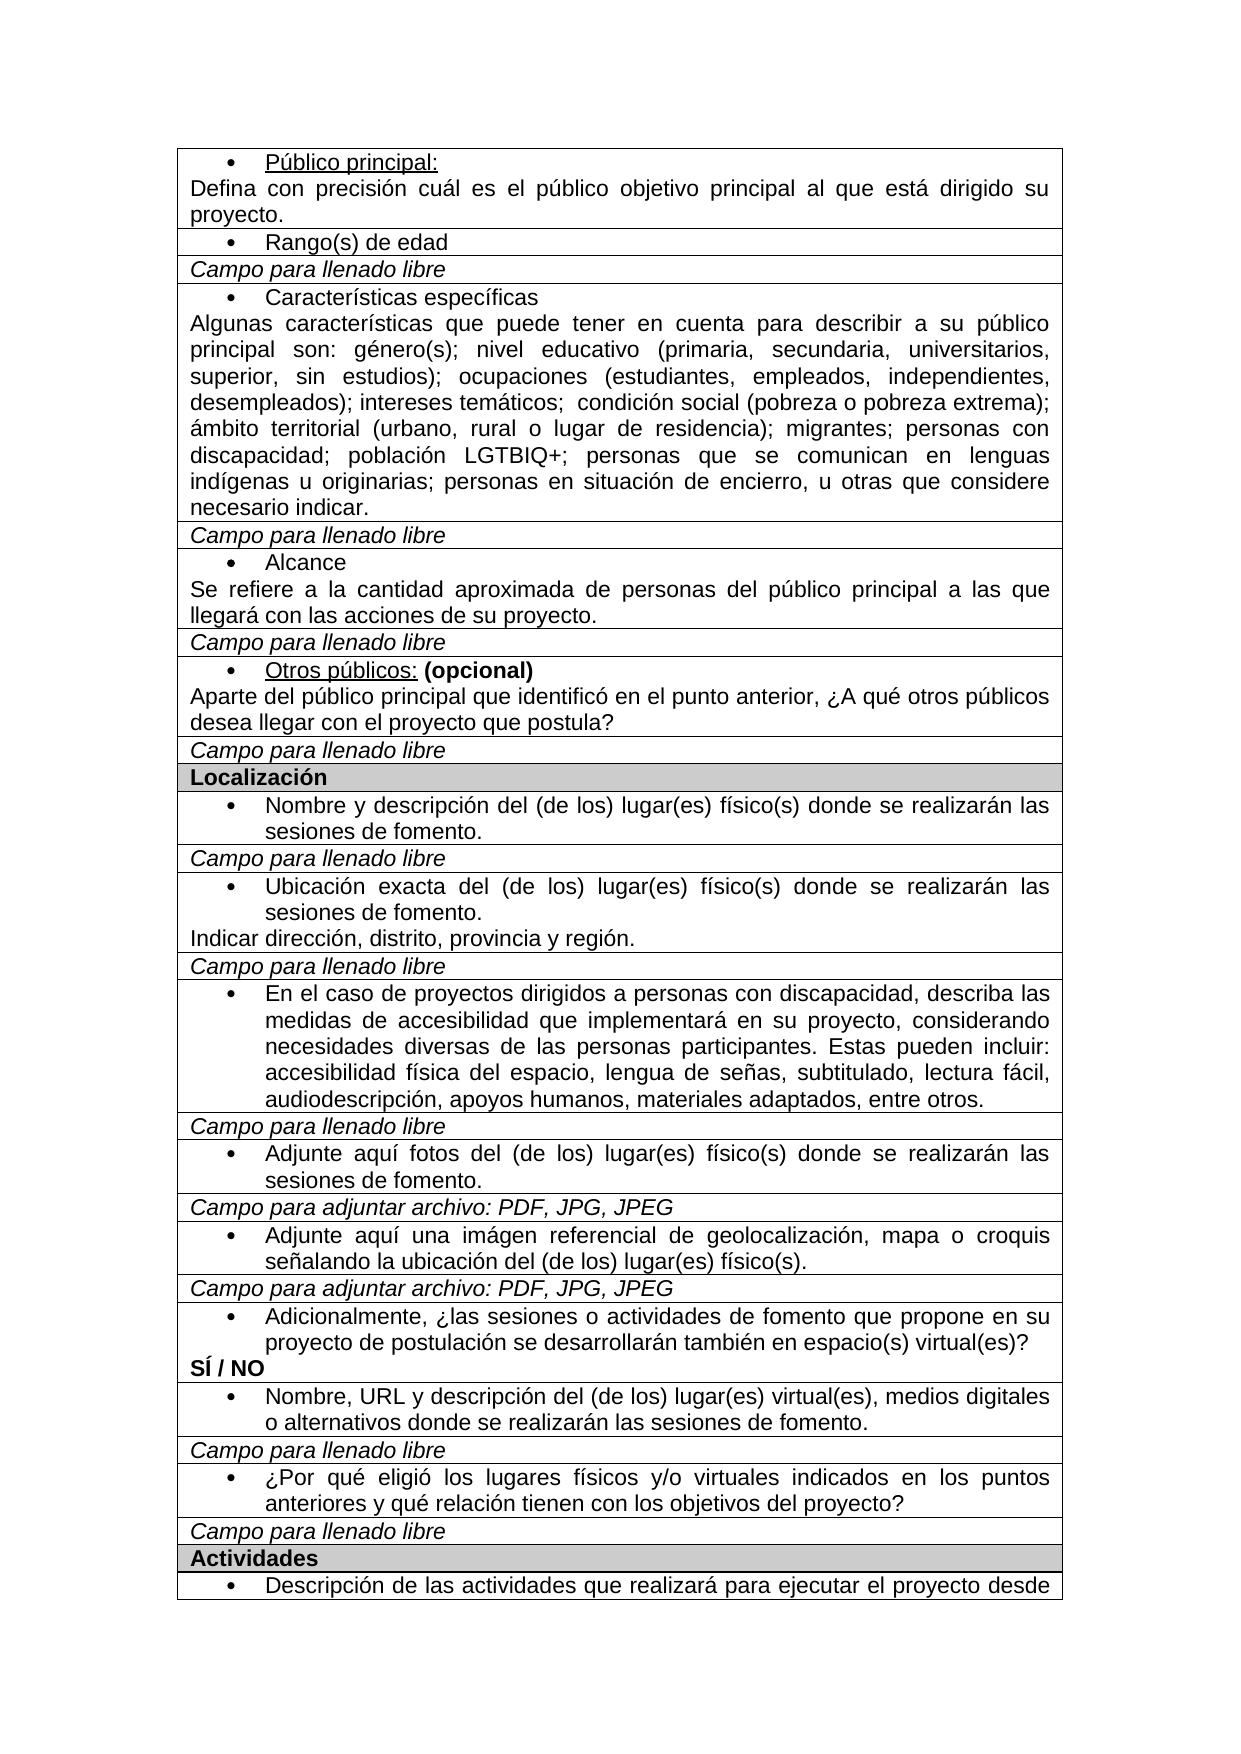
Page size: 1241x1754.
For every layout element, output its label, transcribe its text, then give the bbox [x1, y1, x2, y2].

table_cell Rango(s) de edad [178, 229, 1062, 255]
table_cell Nombre, URL y descripción del (de los) lugar(es) virtual(es), medios digitales o alternativos donde se realizarán las sesiones de fomento. [178, 1383, 1062, 1436]
table_cell Campo para llenado libre [178, 256, 1062, 282]
table_cell Actividades [178, 1545, 1062, 1571]
table_cell Campo para adjuntar archivo: PDF, JPG, JPEG [178, 1194, 1062, 1221]
table_cell Campo para llenado libre [178, 953, 1062, 979]
table_cell Características específicas Algunas características que puede tener en cuenta para describir a su público principal son: género(s); nivel educativo (primaria, secundaria, universitarios, superior, sin estudios); ocupaciones (estudiantes, empleados, independientes, desempleados); intereses temáticos; condición social (pobreza o pobreza extrema); ámbito territorial (urbano, rural o lugar de residencia); migrantes; personas con discapacidad; población LGTBIQ+; personas que se comunican en lenguas indígenas u originarias; personas en situación de encierro, u otras que considere necesario indicar. [178, 284, 1062, 521]
table_cell Campo para llenado libre [178, 522, 1062, 548]
table_cell Campo para llenado libre [178, 845, 1062, 872]
table_cell Campo para llenado libre [178, 737, 1062, 763]
table_cell Campo para llenado libre [178, 1437, 1062, 1463]
table_cell Campo para llenado libre [178, 1113, 1062, 1139]
table_cell Público principal: Defina con precisión cuál es el público objetivo principal al que está dirigido su proyecto. [178, 149, 1062, 228]
table_cell Campo para adjuntar archivo: PDF, JPG, JPEG [178, 1275, 1062, 1302]
table_cell Adjunte aquí una imágen referencial de geolocalización, mapa o croquis señalando la ubicación del (de los) lugar(es) físico(s). [178, 1222, 1062, 1274]
table_cell Adjunte aquí fotos del (de los) lugar(es) físico(s) donde se realizarán las sesiones de fomento. [178, 1140, 1062, 1193]
table_cell Campo para llenado libre [178, 629, 1062, 656]
table_cell Nombre y descripción del (de los) lugar(es) físico(s) donde se realizarán las sesiones de fomento. [178, 792, 1062, 844]
table_cell Adicionalmente, ¿las sesiones o actividades de fomento que propone en su proyecto de postulación se desarrollarán también en espacio(s) virtual(es)? SÍ / NO [178, 1303, 1062, 1382]
table_cell Localización [178, 764, 1062, 791]
table_cell ¿Por qué eligió los lugares físicos y/o virtuales indicados en los puntos anteriores y qué relación tienen con los objetivos del proyecto? [178, 1464, 1062, 1517]
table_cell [178, 1573, 1062, 1599]
table_cell Campo para llenado libre [178, 1518, 1062, 1544]
table_cell En el caso de proyectos dirigidos a personas con discapacidad, describa las medidas de accesibilidad que implementará en su proyecto, considerando necesidades diversas de las personas participantes. Estas pueden incluir: accesibilidad física del espacio, lengua de señas, subtitulado, lectura fácil, audiodescripción, apoyos humanos, materiales adaptados, entre otros. [178, 980, 1062, 1112]
table_cell Ubicación exacta del (de los) lugar(es) físico(s) donde se realizarán las sesiones de fomento. Indicar dirección, distrito, provincia y región. [178, 873, 1062, 952]
table_cell Alcance Se refiere a la cantidad aproximada de personas del público principal a las que llegará con las acciones de su proyecto. [178, 549, 1062, 628]
table_cell Otros públicos: (opcional) Aparte del público principal que identificó en el punto anterior, ¿A qué otros públicos desea llegar con el proyecto que postula? [178, 657, 1062, 736]
